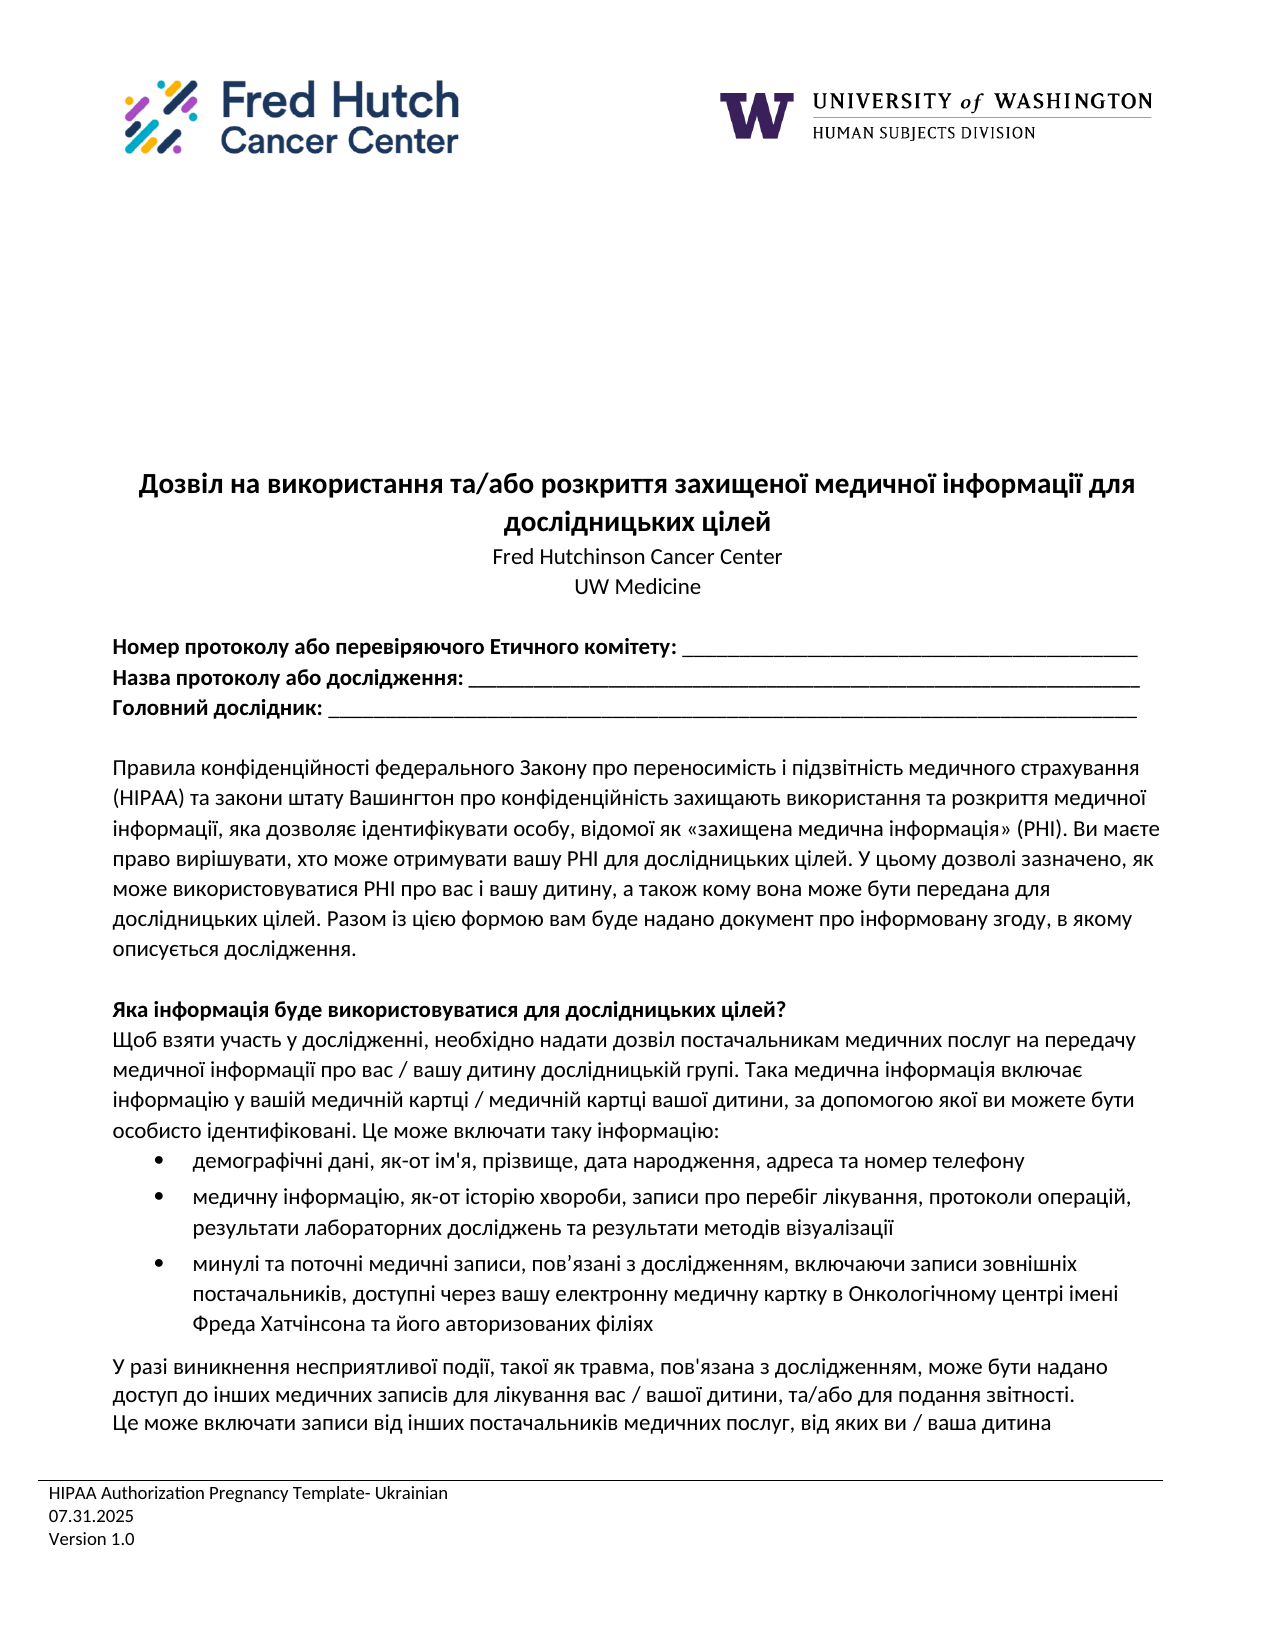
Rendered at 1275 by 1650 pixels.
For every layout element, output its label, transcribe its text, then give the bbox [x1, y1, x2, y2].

picture [720, 93, 1152, 141]
text Правила конфіденційності федерального Закону про переносимість і підзвітність медичного страхування (HIPAA) та закони штату Вашингтон про конфіденційність захищають використання та розкриття медичної інформації, яка дозволяє ідентифікувати особу, відомої як «захищена медична інформація» (PHI). Ви маєте право вирішувати, хто може отримувати вашу PHI для дослідницьких цілей. У цьому дозволі зазначено, як може використовуватися PHI про вас і вашу дитину, а також кому вона може бути передана для дослідницьких цілей. Разом із цією формою вам буде надано документ про інформовану згоду, в якому описується дослідження. [112, 753, 1162, 963]
list медичну інформацію, як-от історію хвороби, записи про перебіг лікування, протоколи операцій, результати лабораторних досліджень та результати методів візуалізації [155, 1182, 1162, 1241]
list демографічні дані, як-от ім'я, прізвище, дата народження, адреса та номер телефону [155, 1146, 1162, 1174]
picture [117, 75, 469, 158]
text UW Medicine [112, 572, 1162, 600]
text Головний дослідник: _______________________________________________________________________ [112, 693, 1162, 721]
text Назва протоколу або дослідження: ________________________________________________________________________ [112, 663, 1162, 691]
list минулі та поточні медичні записи, пов’язані з дослідженням, включаючи записи зовнішніх постачальників, доступні через вашу електронну медичну картку в Онкологічному центрі імені Фреда Хатчінсона та його авторизованих філіях [155, 1249, 1162, 1338]
text Fred Hutchinson Cancer Center [112, 542, 1162, 570]
text Номер протоколу або перевіряючого Етичного комітету: ________________________________________ [112, 632, 1162, 661]
text Щоб взяти участь у дослідженні, необхідно надати дозвіл постачальникам медичних послуг на передачу медичної інформації про вас / вашу дитину дослідницькій групі. Така медична інформація включає інформацію у вашій медичній картці / медичній картці вашої дитини, за допомогою якої ви можете бути особисто ідентифіковані. Це може включати таку інформацію: [112, 1025, 1162, 1144]
text Дозвіл на використання та/або розкриття захищеної медичної інформації для дослідницьких цілей [112, 465, 1162, 539]
text Яка інформація буде використовуватися для дослідницьких цілей? [112, 995, 1162, 1023]
